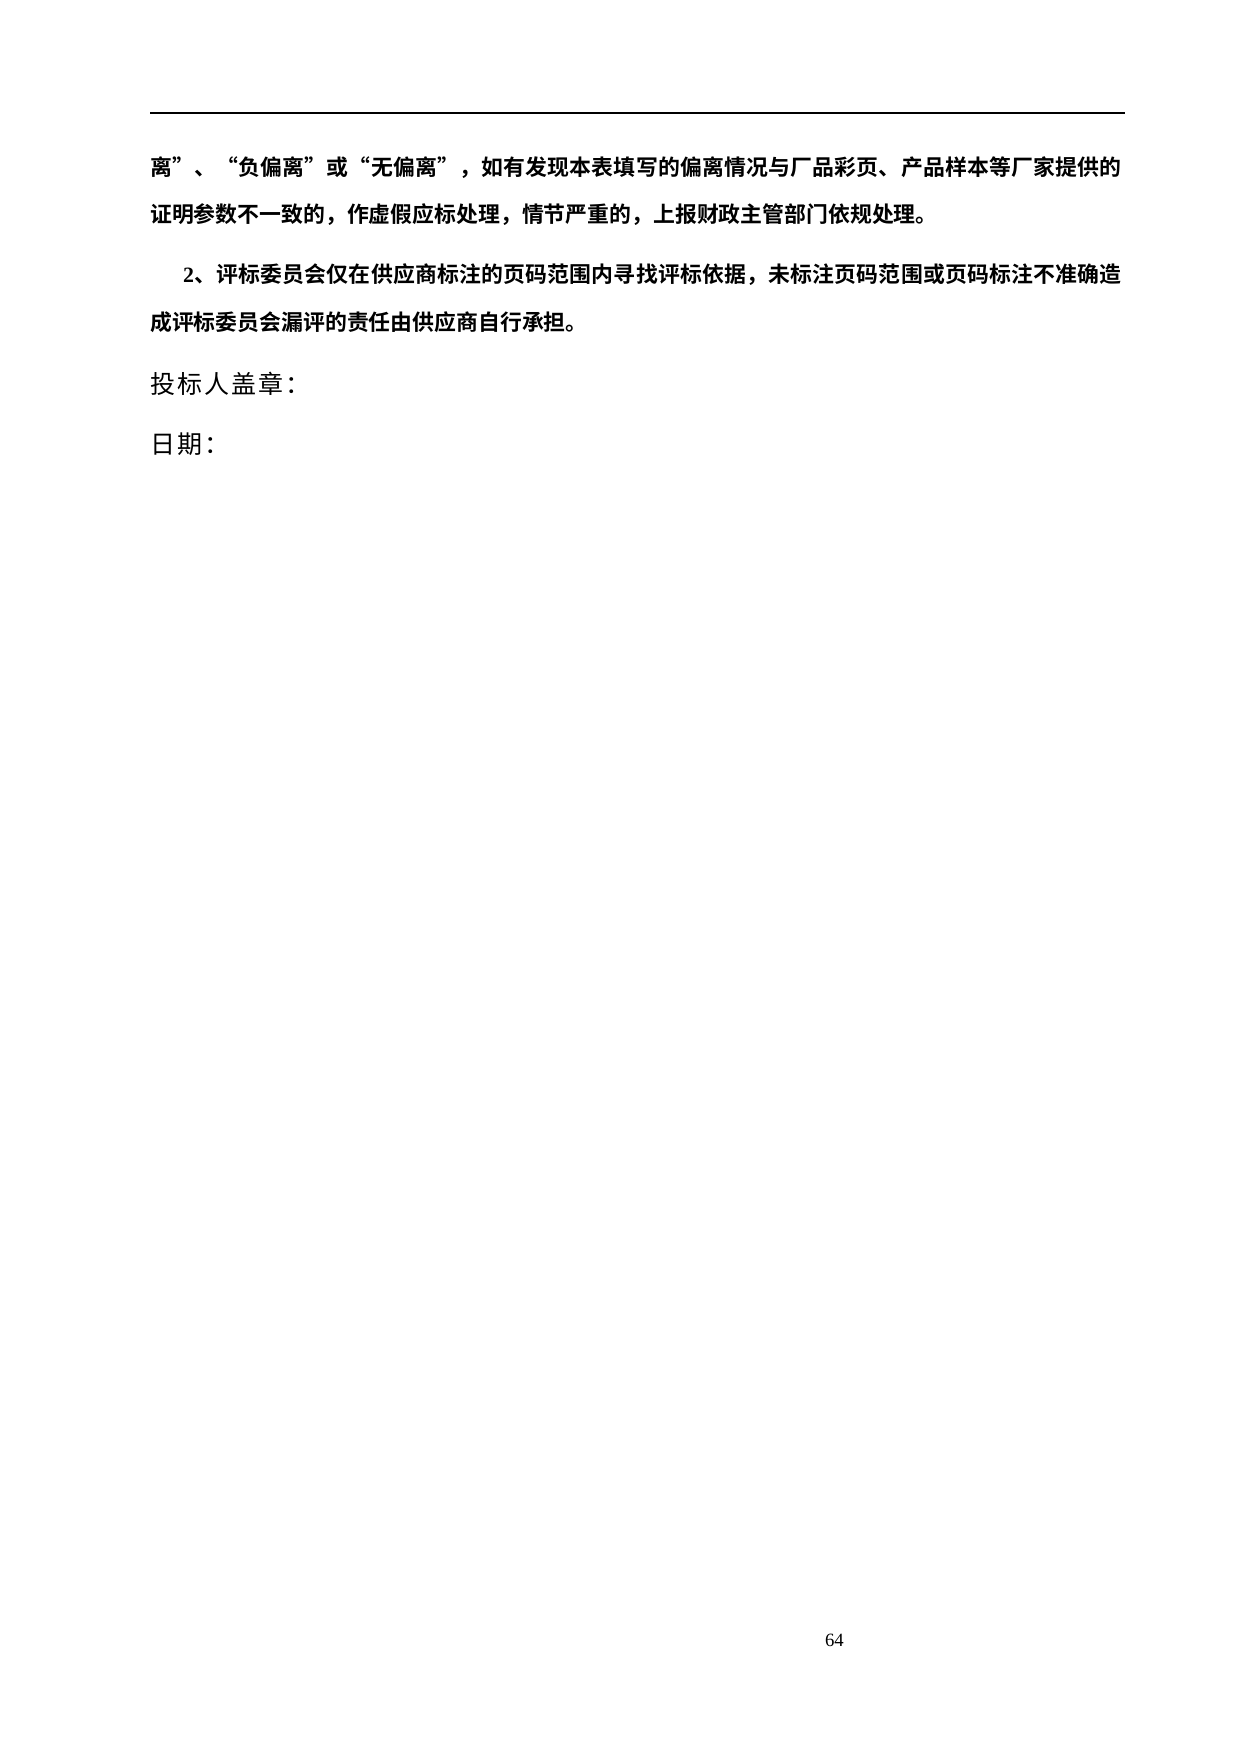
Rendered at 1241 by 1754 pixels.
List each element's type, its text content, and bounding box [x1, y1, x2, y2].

text 日期： [150, 424, 1125, 461]
text 2、评标委员会仅在供应商标注的页码范围内寻找评标依据，未标注页码范围或页码标注不准确造成评标委员会漏评的责任由供应商自行承担。 [150, 257, 1125, 337]
text 投标人盖章： [150, 365, 1125, 401]
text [150, 150, 1125, 229]
